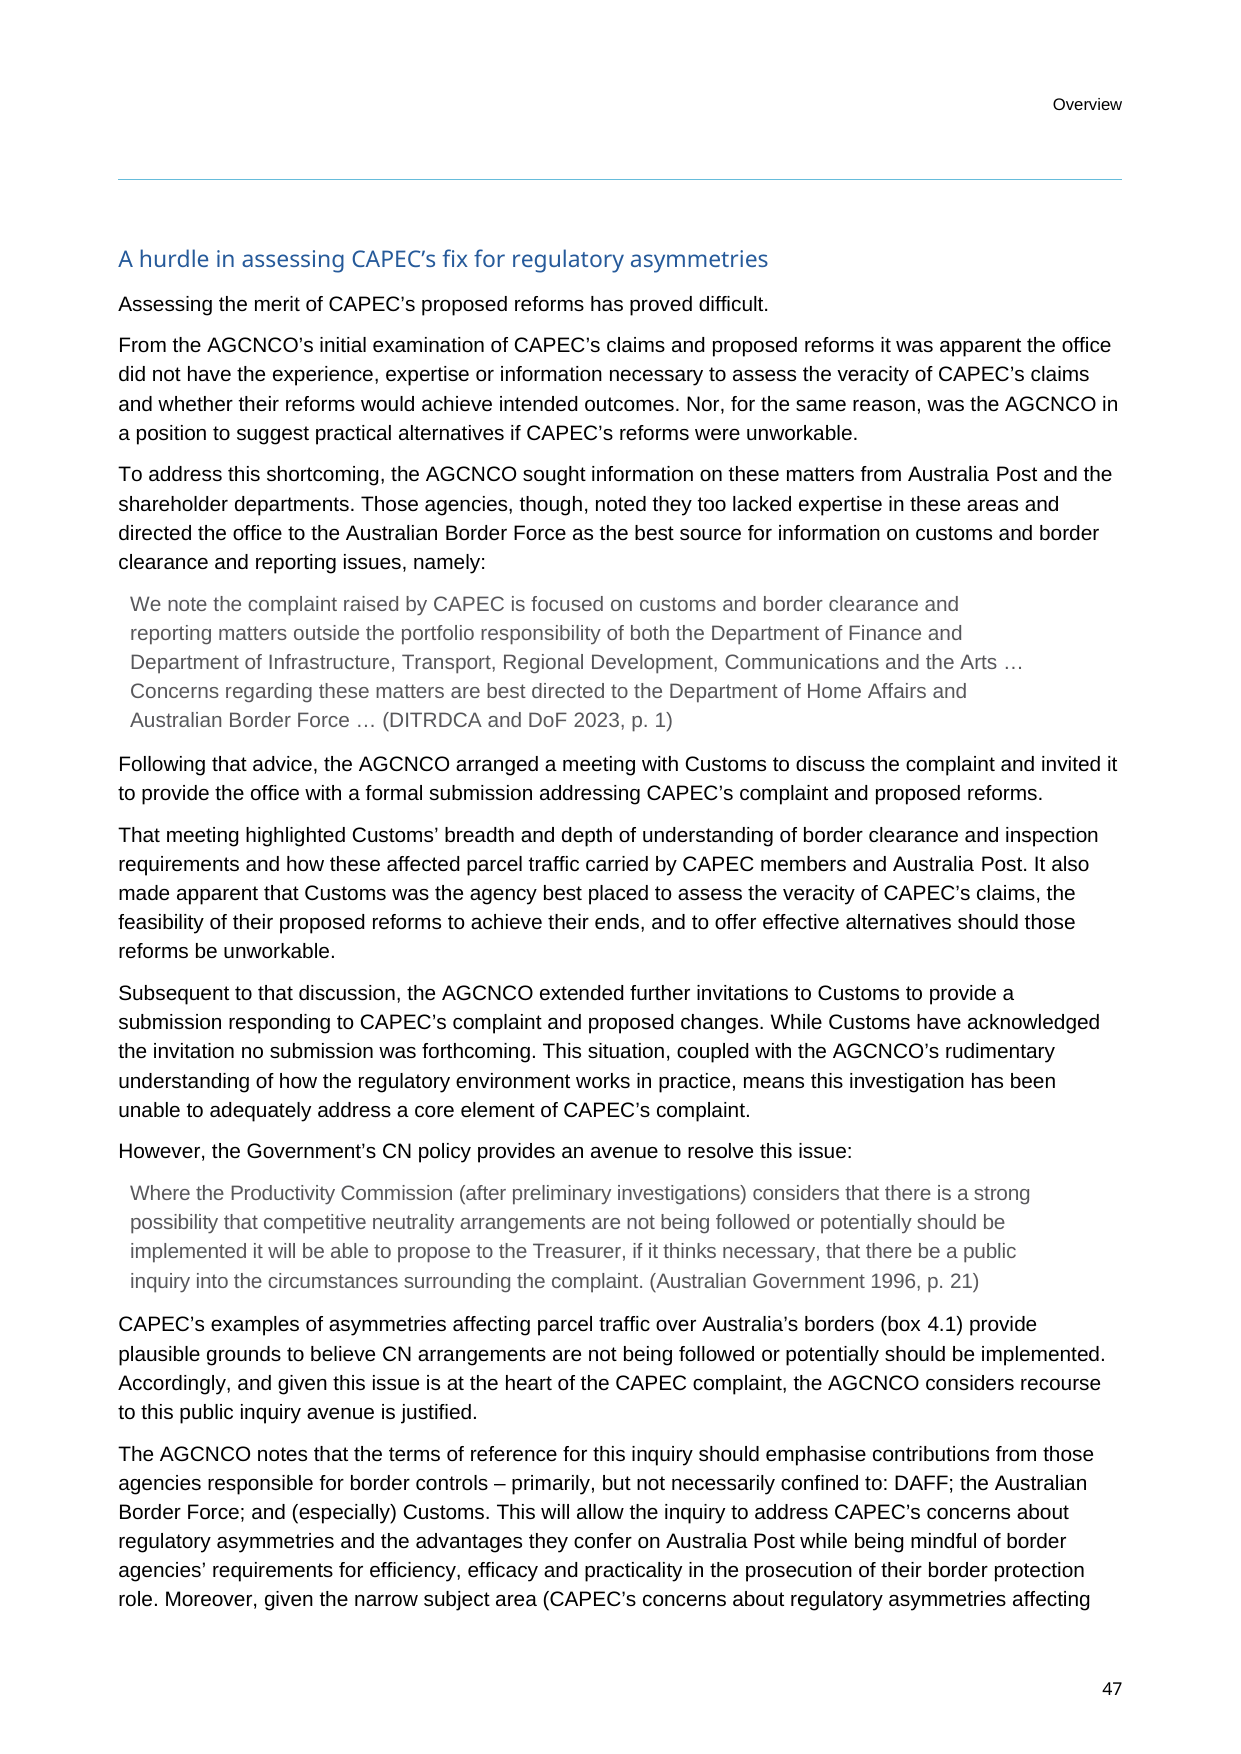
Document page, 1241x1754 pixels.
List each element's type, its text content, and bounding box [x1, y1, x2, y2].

text However, the Government’s CN policy provides an avenue to resolve this issue: [118, 1134, 1122, 1163]
text CAPEC’s examples of asymmetries affecting parcel traffic over Australia’s borders (box 4.1) provide plausible grounds to believe CN arrangements are not being followed or potentially should be implemented. Accordingly, and given this issue is at the heart of the CAPEC complaint, the AGCNCO considers recourse to this public inquiry avenue is justified. [118, 1307, 1122, 1424]
text To address this shortcoming, the AGCNCO sought information on these matters from Australia Post and the shareholder departments. Those agencies, though, noted they too lacked expertise in these areas and directed the office to the Australian Border Force as the best source for information on customs and border clearance and reporting issues, namely: [118, 457, 1122, 574]
text Following that advice, the AGCNCO arranged a meeting with Customs to discuss the complaint and invited it to provide the office with a formal submission addressing CAPEC’s complaint and proposed reforms. [118, 747, 1122, 805]
subtitle A hurdle in assessing CAPEC’s fix for regulatory asymmetries [118, 242, 1122, 274]
text Where the Productivity Commission (after preliminary investigations) considers that there is a strong possibility that competitive neutrality arrangements are not being followed or potentially should be implemented it will be able to propose to the Treasurer, if it thinks necessary, that there be a public inquiry into the circumstances surrounding the complaint. (Australian Government 1996, p. 21) [130, 1176, 1033, 1292]
text That meeting highlighted Customs’ breadth and depth of understanding of border clearance and inspection requirements and how these affected parcel traffic carried by CAPEC members and Australia Post. It also made apparent that Customs was the agency best placed to assess the veracity of CAPEC’s claims, the feasibility of their proposed reforms to achieve their ends, and to offer effective alternatives should those reforms be unworkable. [118, 817, 1122, 963]
text Assessing the merit of CAPEC’s proposed reforms has proved difficult. [118, 286, 1122, 315]
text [118, 1436, 1122, 1611]
text Subsequent to that discussion, the AGCNCO extended further invitations to Customs to provide a submission responding to CAPEC’s complaint and proposed changes. While Customs have acknowledged the invitation no submission was forthcoming. This situation, coupled with the AGCNCO’s rudimentary understanding of how the regulatory environment works in practice, means this investigation has been unable to adequately address a core element of CAPEC’s complaint. [118, 976, 1122, 1122]
text We note the complaint raised by CAPEC is focused on customs and border clearance and reporting matters outside the portfolio responsibility of both the Department of Finance and Department of Infrastructure, Transport, Regional Development, Communications and the Arts … Concerns regarding these matters are best directed to the Department of Home Affairs and Australian Border Force … (DITRDCA and DoF 2023, p. 1) [130, 586, 1033, 732]
text From the AGCNCO’s initial examination of CAPEC’s claims and proposed reforms it was apparent the office did not have the experience, expertise or information necessary to assess the veracity of CAPEC’s claims and whether their reforms would achieve intended outcomes. Nor, for the same reason, was the AGCNCO in a position to suggest practical alternatives if CAPEC’s reforms were unworkable. [118, 328, 1122, 444]
